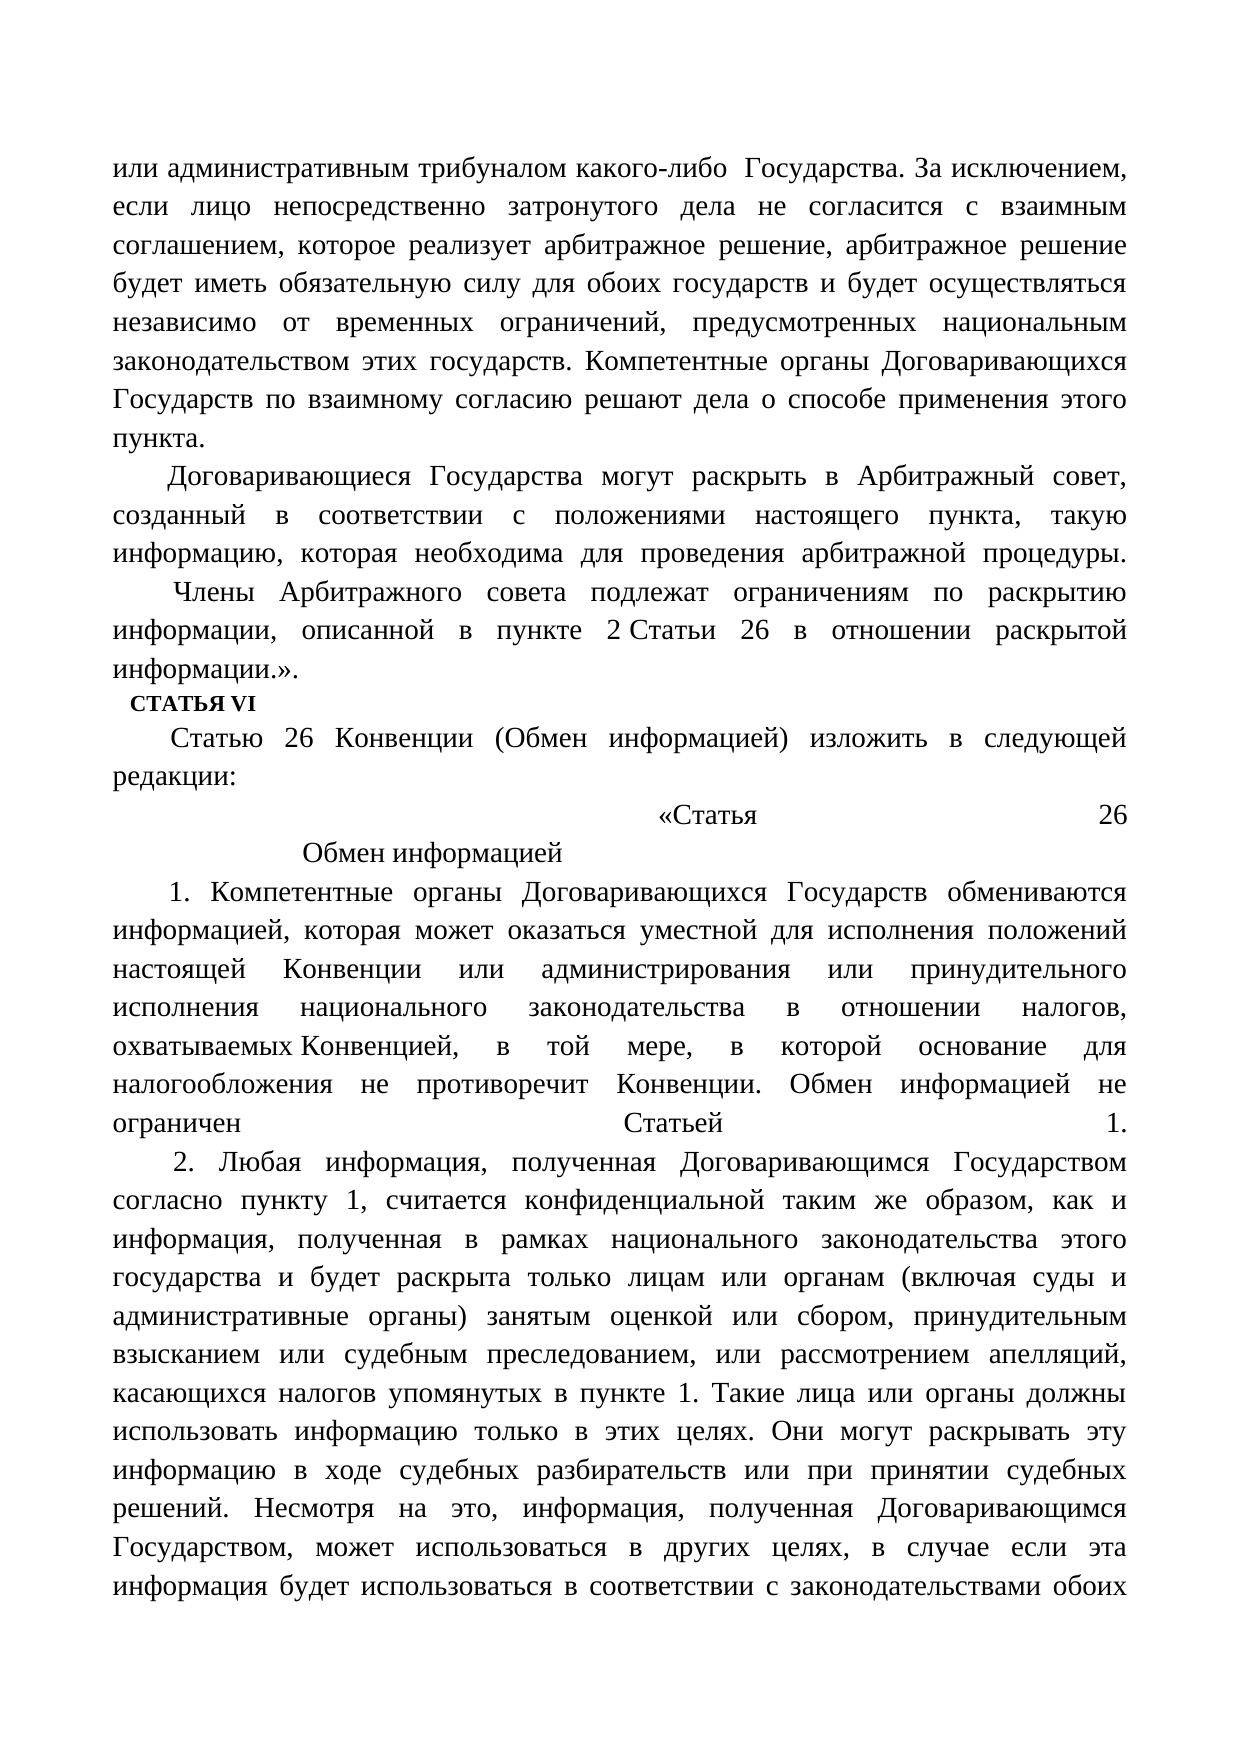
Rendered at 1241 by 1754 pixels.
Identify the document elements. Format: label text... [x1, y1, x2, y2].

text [112, 874, 1128, 1601]
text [112, 150, 1128, 684]
text Статью 26 Конвенции (Обмен информацией) изложить в следующей редакции: «Статья 26 Обмен информацией [112, 720, 1128, 869]
text СТАТЬЯ VI [112, 689, 1128, 716]
